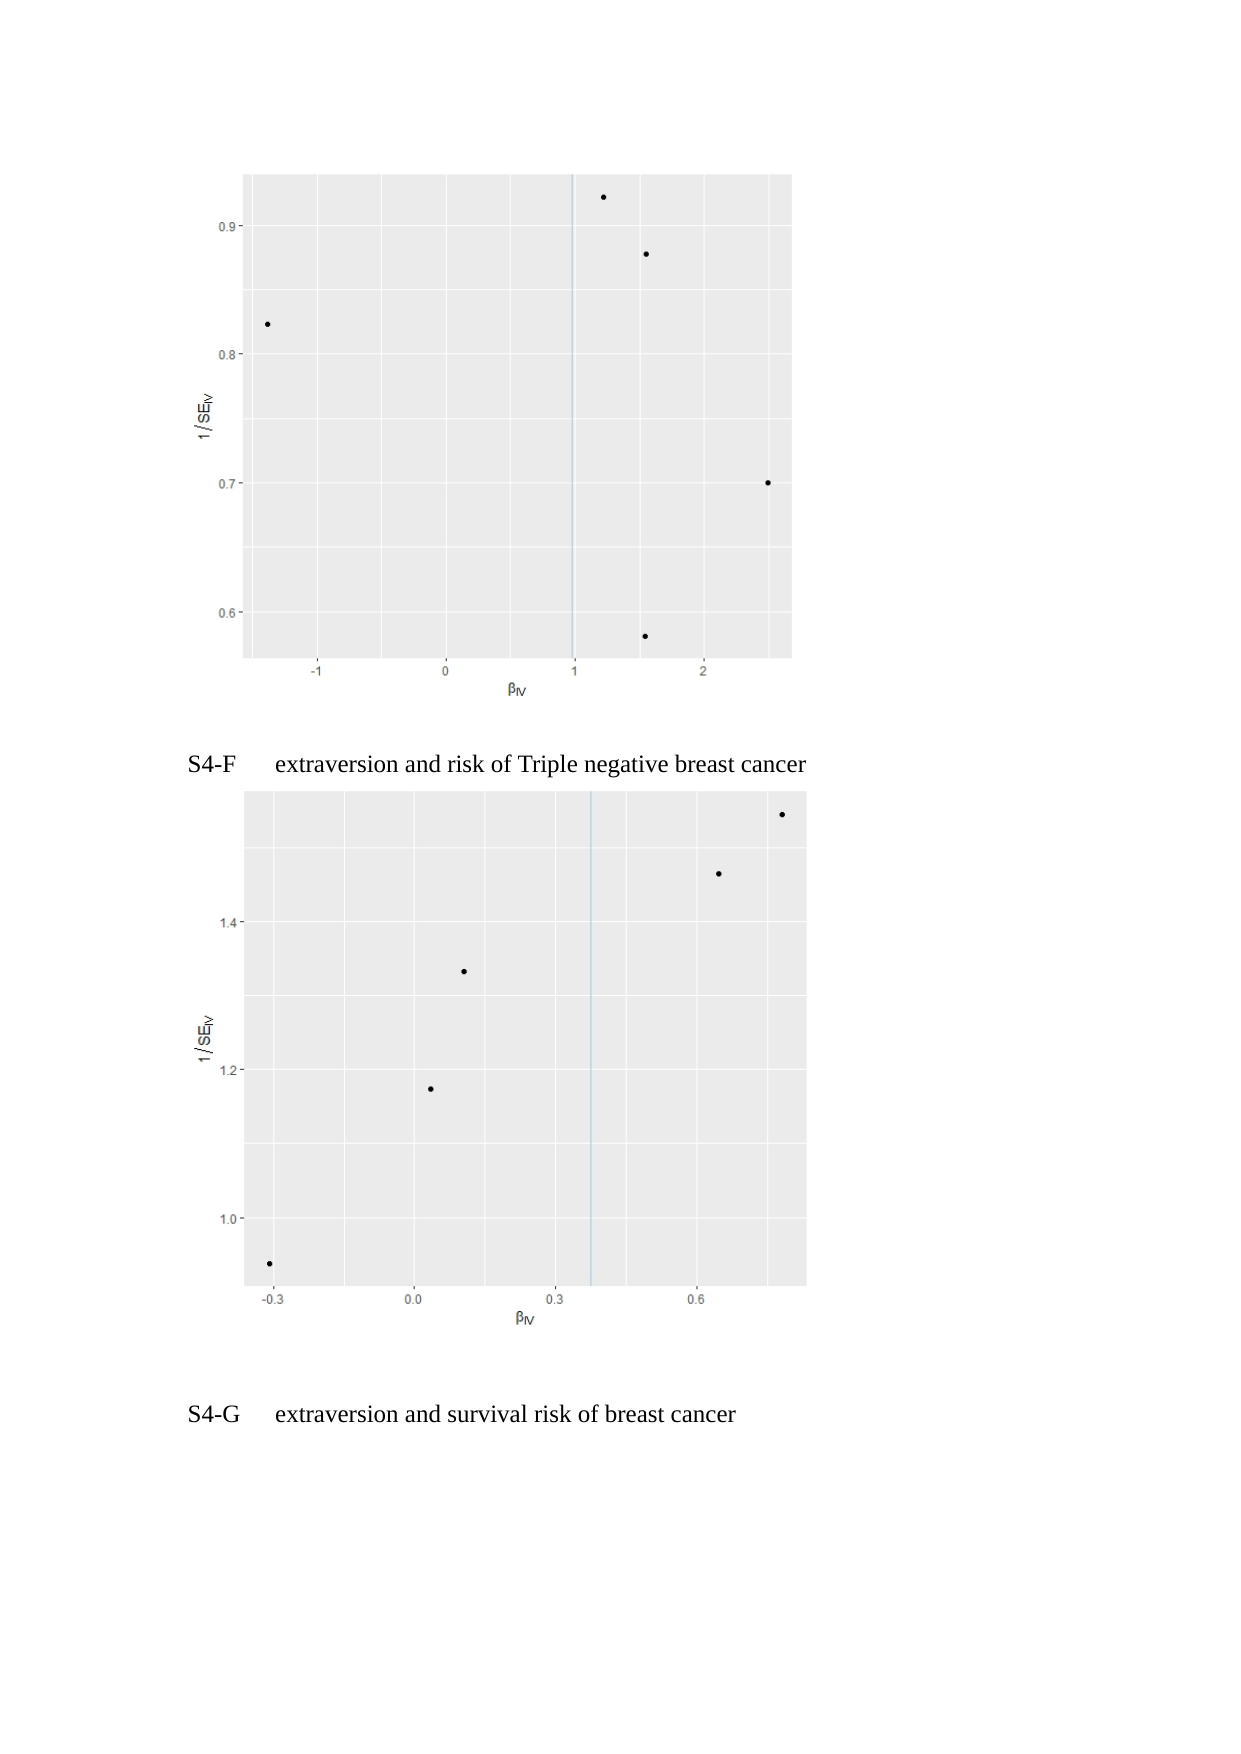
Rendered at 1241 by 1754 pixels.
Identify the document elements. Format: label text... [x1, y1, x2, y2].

text S4-G extraversion and survival risk of breast cancer [187, 1397, 1053, 1429]
text S4-F extraversion and risk of Triple negative breast cancer [187, 747, 1053, 779]
picture [187, 779, 815, 1335]
picture [187, 162, 800, 706]
